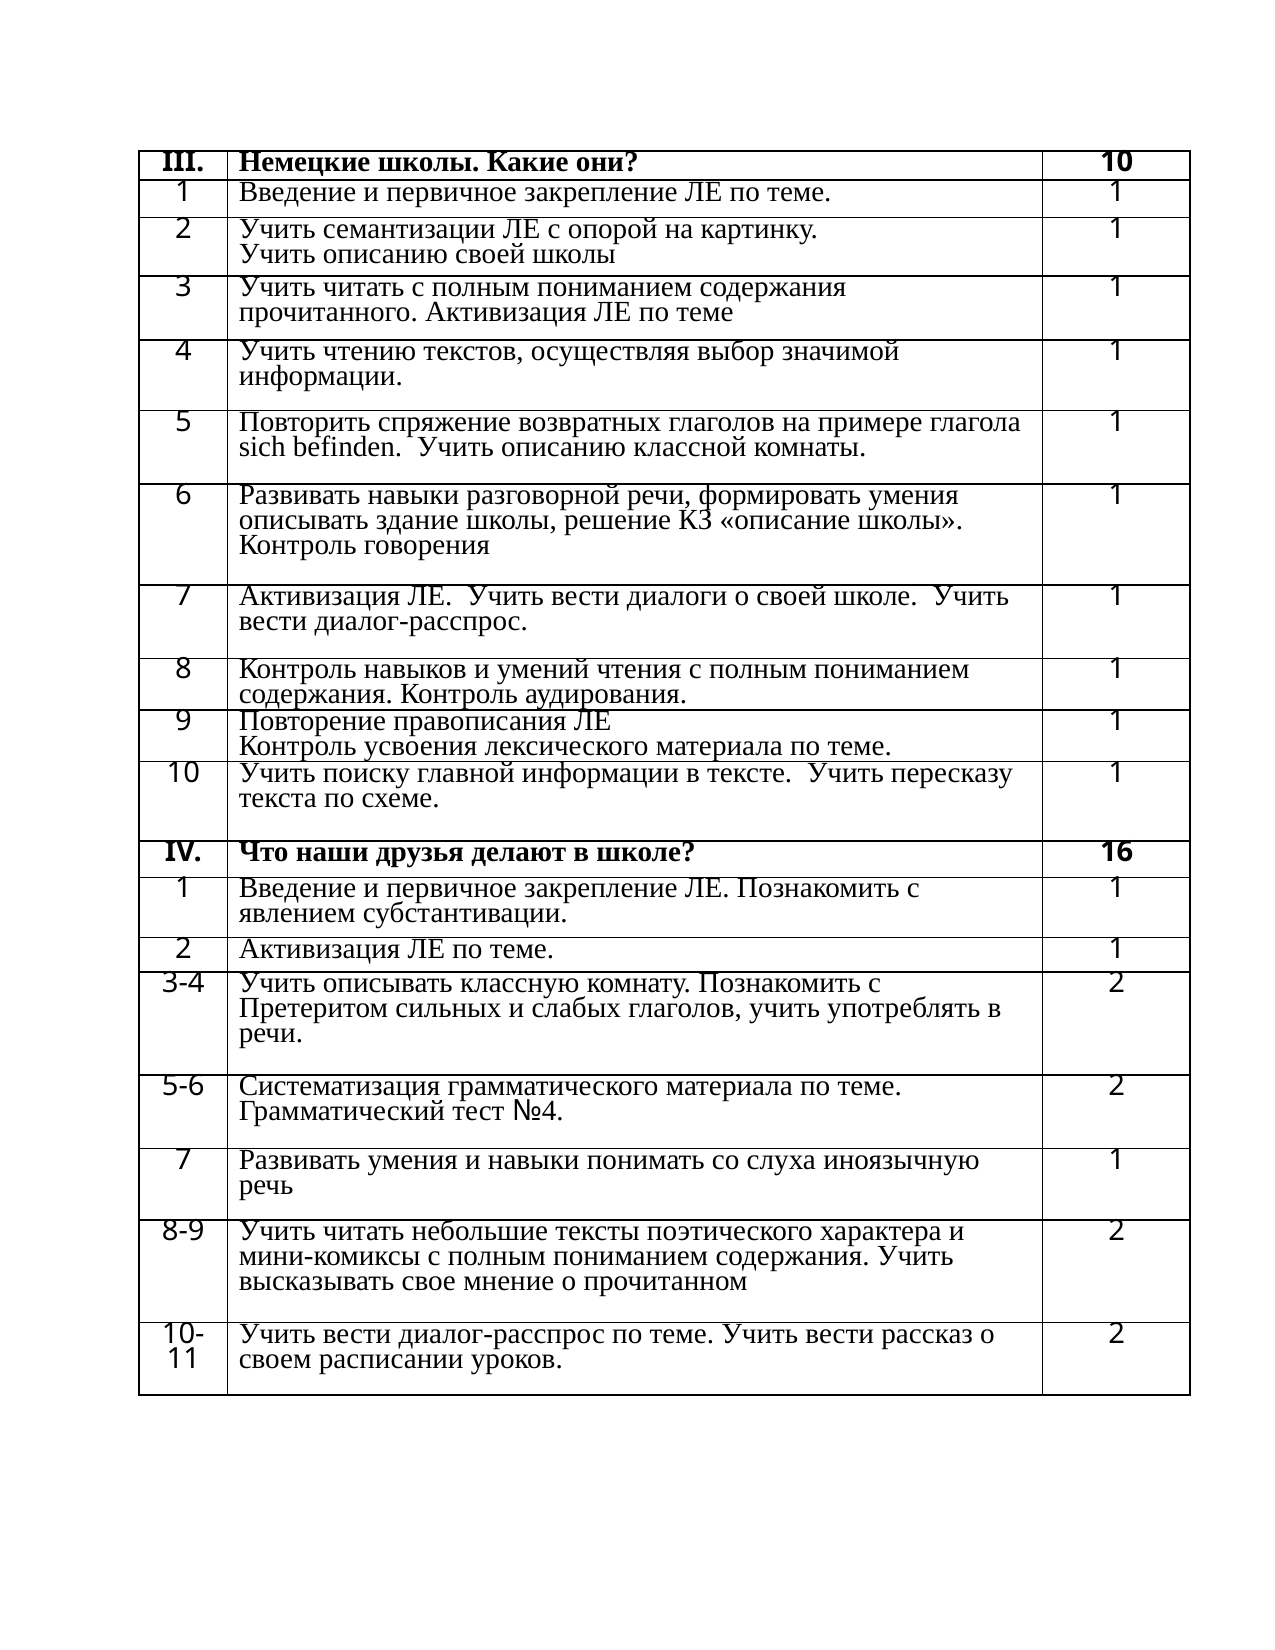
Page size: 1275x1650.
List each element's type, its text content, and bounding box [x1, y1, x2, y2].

table_cell 2 [140, 938, 227, 971]
table_cell 16 [1043, 842, 1189, 876]
table_cell Что наши друзья делают в школе? [228, 842, 1042, 876]
table_cell 3 [140, 277, 227, 339]
table_cell 10 [140, 762, 227, 840]
table_cell 9 [140, 711, 227, 761]
table_cell Учить семантизации ЛЕ с опорой на картинку. Учить описанию своей школы [228, 218, 1042, 275]
table_cell 2 [1043, 1323, 1189, 1394]
table_cell 10 [1043, 152, 1189, 179]
table_cell 1 [1043, 277, 1189, 339]
table_cell 1 [1043, 485, 1189, 584]
table_cell 1 [140, 878, 227, 936]
table_cell 8 [140, 659, 227, 709]
table_cell 6 [140, 485, 227, 584]
table_cell 7 [140, 586, 227, 657]
table_cell Немецкие школы. Какие они? [228, 152, 1042, 179]
table_cell 3-4 [140, 973, 227, 1074]
table_cell 5 [140, 411, 227, 483]
table_cell Учить читать небольшие тексты поэтического характера и мини-комиксы с полным пониманием содержания. Учить высказывать свое мнение о прочитанном [228, 1221, 1042, 1321]
table_cell Систематизация грамматического материала по теме. Грамматический тест №4. [228, 1076, 1042, 1148]
table_cell 1 [1043, 586, 1189, 657]
table_cell 1 [1043, 659, 1189, 709]
table_cell Введение и первичное закрепление ЛЕ по теме. [228, 181, 1042, 217]
table_cell 2 [1043, 1076, 1189, 1148]
table_cell 1 [1043, 878, 1189, 936]
table_cell 1 [1043, 181, 1189, 217]
table_cell 1 [1043, 411, 1189, 483]
table_cell III. [140, 152, 227, 179]
table_cell 1 [1043, 762, 1189, 840]
table_cell 1 [1043, 218, 1189, 275]
table_cell 8-9 [140, 1221, 227, 1321]
table_cell Введение и первичное закрепление ЛЕ. Познакомить с явлением субстантивации. [228, 878, 1042, 936]
table_cell Развивать умения и навыки понимать со слуха иноязычную речь [228, 1149, 1042, 1219]
table_cell Учить поиску главной информации в тексте. Учить пересказу текста по схеме. [228, 762, 1042, 840]
table_cell Контроль навыков и умений чтения с полным пониманием содержания. Контроль аудирования. [228, 659, 1042, 709]
table_cell 4 [140, 341, 227, 410]
table_cell Повторение правописания ЛЕ Контроль усвоения лексического материала по теме. [228, 711, 1042, 761]
table_cell Развивать навыки разговорной речи, формировать умения описывать здание школы, решение КЗ «описание школы». Контроль говорения [228, 485, 1042, 584]
table_cell 2 [140, 218, 227, 275]
table_cell 1 [1043, 1149, 1189, 1219]
table_cell 1 [1043, 341, 1189, 410]
table_cell Учить описывать классную комнату. Познакомить с Претеритом сильных и слабых глаголов, учить употреблять в речи. [228, 973, 1042, 1074]
table_cell 2 [1043, 1221, 1189, 1321]
table_cell IV. [140, 842, 227, 876]
table_cell 7 [140, 1149, 227, 1219]
table_cell Учить читать с полным пониманием содержания прочитанного. Активизация ЛЕ по теме [228, 277, 1042, 339]
table_cell 5-6 [140, 1076, 227, 1148]
table_cell 2 [1043, 973, 1189, 1074]
table_cell 1 [1043, 938, 1189, 971]
table_cell Активизация ЛЕ по теме. [228, 938, 1042, 971]
table_cell Активизация ЛЕ. Учить вести диалоги о своей школе. Учить вести диалог-расспрос. [228, 586, 1042, 657]
table_cell 1 [1043, 711, 1189, 761]
table_cell 10-11 [140, 1323, 227, 1394]
table_cell Учить чтению текстов, осуществляя выбор значимой информации. [228, 341, 1042, 410]
table_cell Повторить спряжение возвратных глаголов на примере глагола sich befinden. Учить описанию классной комнаты. [228, 411, 1042, 483]
table_cell Учить вести диалог-расспрос по теме. Учить вести рассказ о своем расписании уроков. [228, 1323, 1042, 1394]
table_cell 1 [140, 181, 227, 217]
